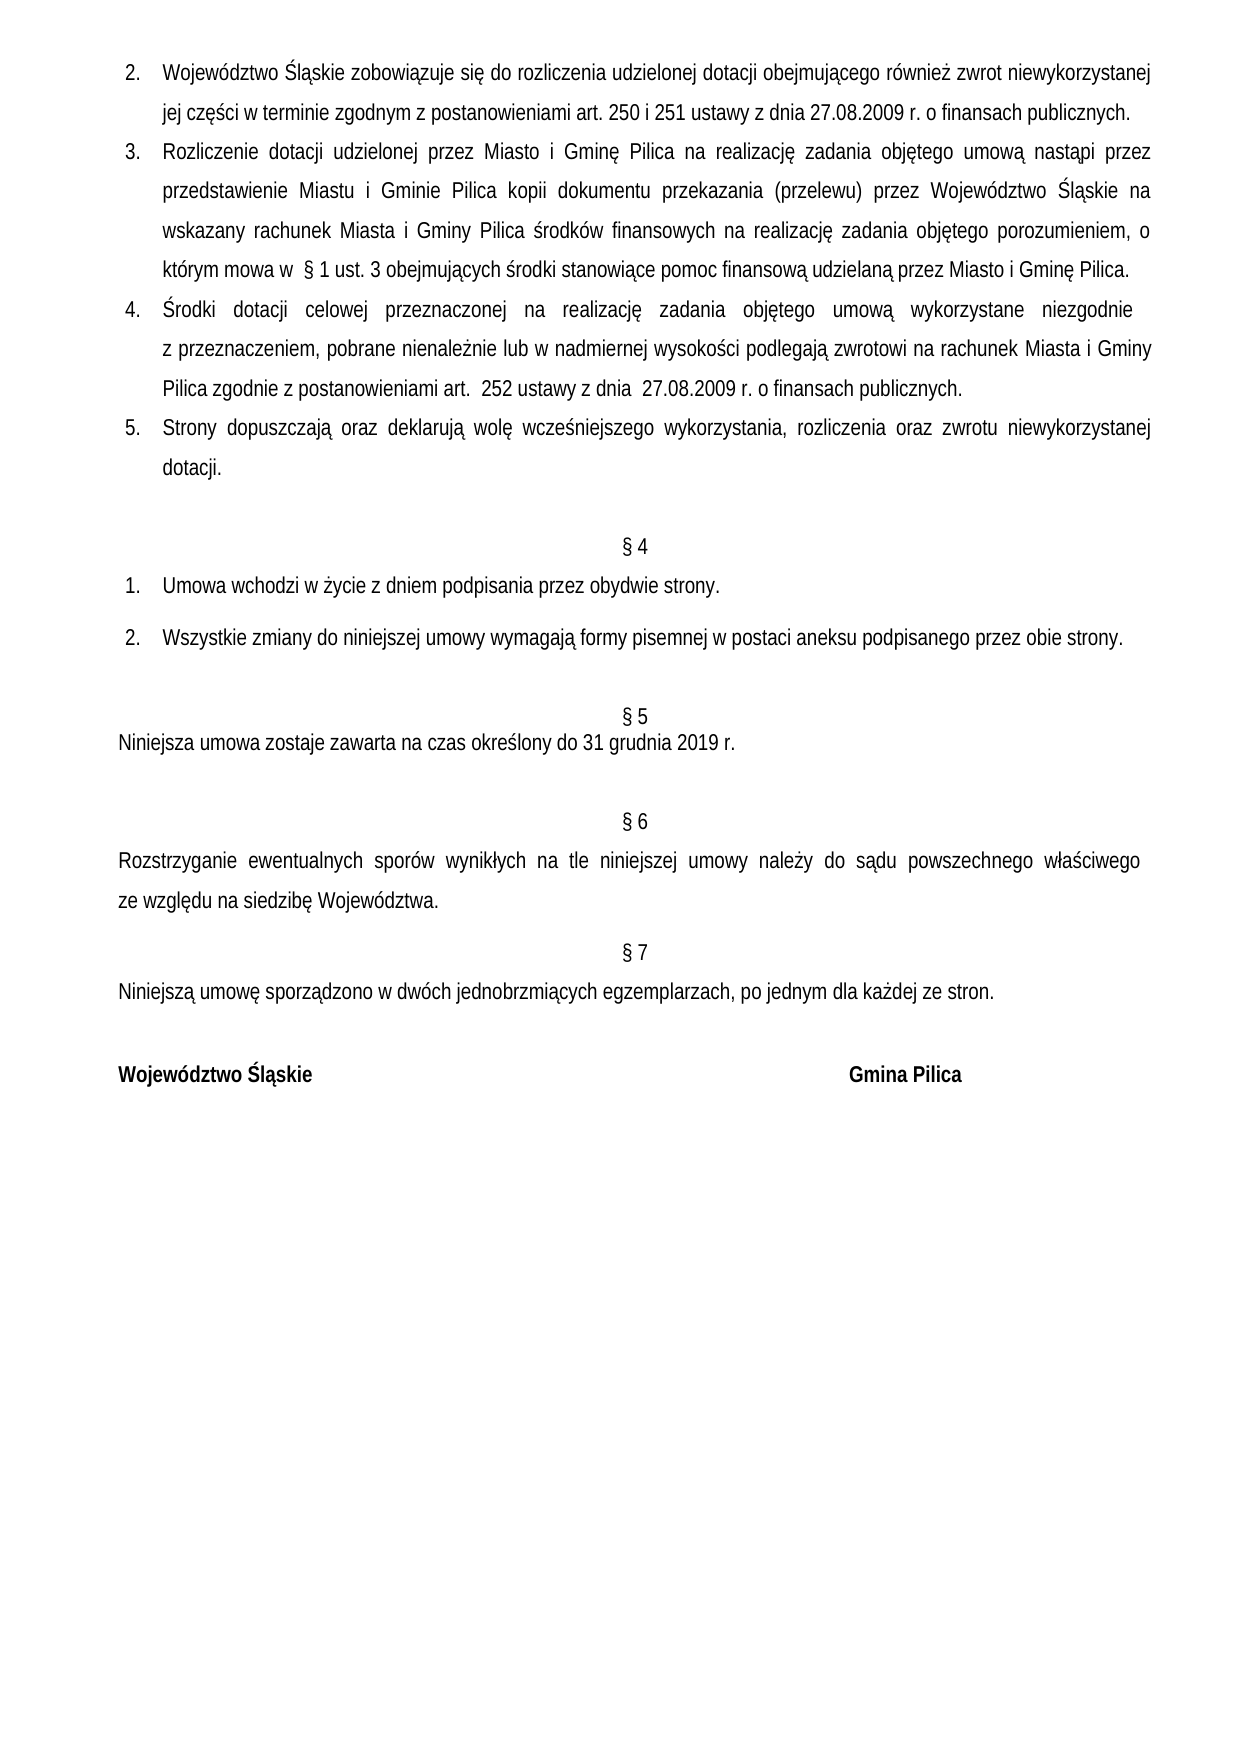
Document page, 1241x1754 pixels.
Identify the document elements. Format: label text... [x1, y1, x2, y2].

text Rozstrzyganie ewentualnych sporów wynikłych na tle niniejszej umowy należy do sądu powszechnego właściwego ze względu na siedzibę Województwa. [118, 847, 1152, 913]
list Środki dotacji celowej przeznaczonej na realizację zadania objętego umową wykorzystane niezgodnie z przeznaczeniem, pobrane nienależnie lub w nadmiernej wysokości podlegają zwrotowi na rachunek Miasta i Gminy Pilica zgodnie z postanowieniami art. 252 ustawy z dnia 27.08.2009 r. o finansach publicznych. [125, 296, 1152, 401]
text Niniejszą umowę sporządzono w dwóch jednobrzmiących egzemplarzach, po jednym dla każdej ze stron. [118, 978, 1152, 1005]
text § 7 [118, 939, 1152, 965]
text § 5 [118, 703, 1152, 729]
list Rozliczenie dotacji udzielonej przez Miasto i Gminę Pilica na realizację zadania objętego umową nastąpi przez przedstawienie Miastu i Gminie Pilica kopii dokumentu przekazania (przelewu) przez Województwo Śląskie na wskazany rachunek Miasta i Gminy Pilica środków finansowych na realizację zadania objętego porozumieniem, o którym mowa w § 1 ust. 3 obejmujących środki stanowiące pomoc finansową udzielaną przez Miasto i Gminę Pilica. [125, 138, 1152, 283]
text § 6 [118, 808, 1152, 834]
text Niniejsza umowa zostaje zawarta na czas określony do 31 grudnia 2019 r. [118, 729, 1152, 755]
list Województwo Śląskie zobowiązuje się do rozliczenia udzielonej dotacji obejmującego również zwrot niewykorzystanej jej części w terminie zgodnym z postanowieniami art. 250 i 251 ustawy z dnia 27.08.2009 r. o finansach publicznych. [125, 59, 1152, 125]
list Umowa wchodzi w życie z dniem podpisania przez obydwie strony. [125, 572, 1152, 599]
list Wszystkie zmiany do niniejszej umowy wymagają formy pisemnej w postaci aneksu podpisanego przez obie strony. [125, 624, 1152, 651]
text Województwo Śląskie Gmina Pilica [118, 1061, 1152, 1087]
list Strony dopuszczają oraz deklarują wolę wcześniejszego wykorzystania, rozliczenia oraz zwrotu niewykorzystanej dotacji. [125, 414, 1152, 480]
text § 4 [118, 533, 1152, 559]
